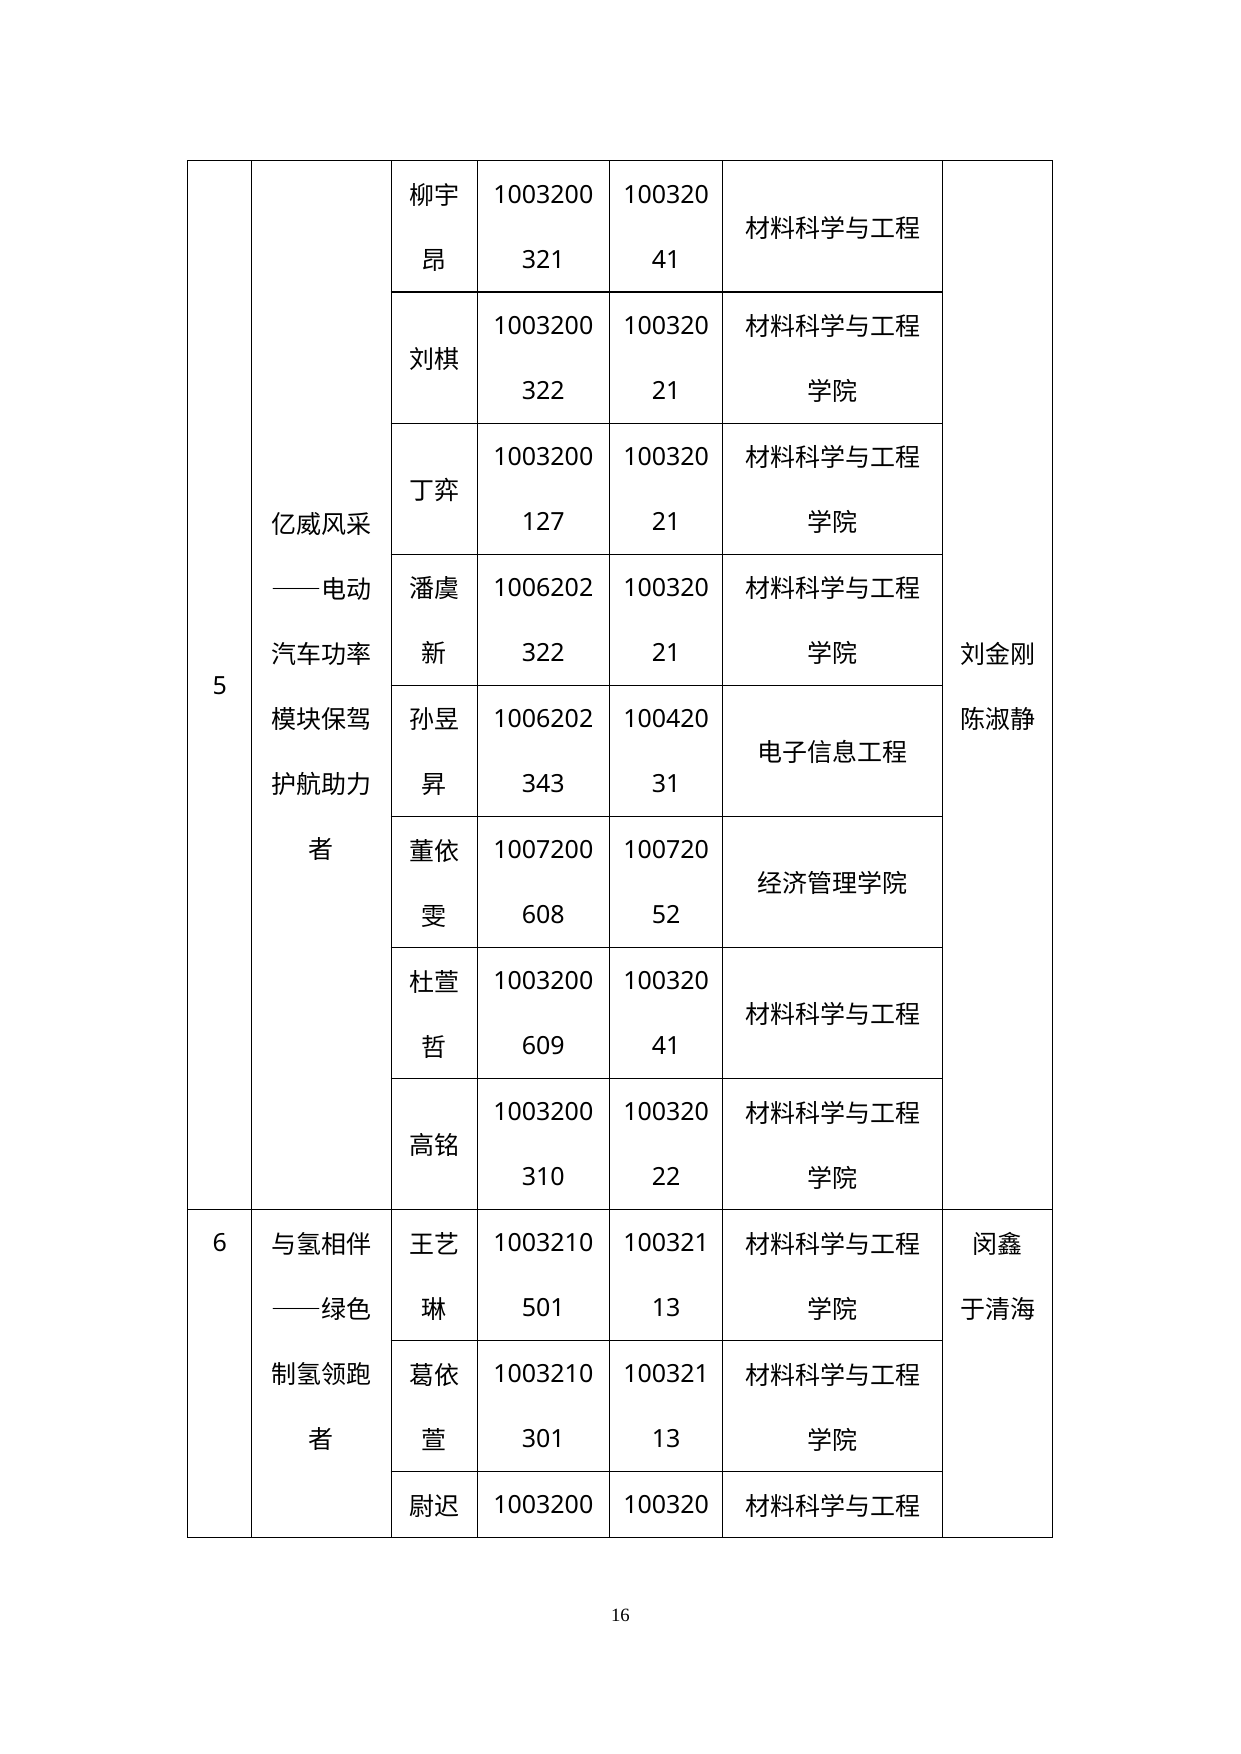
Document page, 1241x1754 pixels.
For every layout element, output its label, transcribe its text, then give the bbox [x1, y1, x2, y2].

table_cell 材料科学与工程学院 [723, 555, 942, 684]
table_cell 王艺琳 [392, 1210, 477, 1340]
table_cell 6 [188, 1210, 251, 1537]
table_cell 高铭 [392, 1079, 477, 1209]
table_cell 柳宇昂 [392, 161, 477, 291]
table_cell 1003200207 [478, 1472, 609, 1537]
table_cell 刘棋 [392, 293, 477, 422]
table_cell 材料科学与工程 [723, 948, 942, 1078]
table_cell 材料科学与工程学院 [723, 1210, 942, 1340]
table_cell 葛依萱 [392, 1341, 477, 1471]
table_cell 丁弈 [392, 424, 477, 553]
table_cell 杜萱哲 [392, 948, 477, 1078]
table_cell 1007200608 [478, 817, 609, 947]
table_cell 闵鑫 于清海 [943, 1210, 1052, 1537]
table_cell 电子信息工程 [723, 686, 942, 816]
table_cell 1003200127 [478, 424, 609, 553]
table_cell 尉迟可儿 [392, 1472, 477, 1537]
table_cell 材料科学与工程 [723, 161, 942, 291]
table_cell 材料科学与工程学院 [723, 424, 942, 553]
table_cell 经济管理学院 [723, 817, 942, 947]
table_cell 1003200310 [478, 1079, 609, 1209]
table_cell 10032021 [610, 293, 722, 422]
table_cell 10042031 [610, 686, 722, 816]
table_cell 10032113 [610, 1341, 722, 1471]
table_cell 1006202343 [478, 686, 609, 816]
table_cell 董依雯 [392, 817, 477, 947]
table_cell 材料科学与工程学院 [723, 1472, 942, 1537]
table_cell 1003210501 [478, 1210, 609, 1340]
table_cell 材料科学与工程学院 [723, 293, 942, 422]
table_cell 1003210301 [478, 1341, 609, 1471]
table_cell 10032021 [610, 555, 722, 684]
table_cell 材料科学与工程学院 [723, 1341, 942, 1471]
table_cell 5 [188, 161, 251, 1209]
table_cell 孙昱昇 [392, 686, 477, 816]
table_cell 1003200609 [478, 948, 609, 1078]
table_cell 10032041 [610, 161, 722, 291]
table_cell 10032021 [610, 424, 722, 553]
table_cell 1006202322 [478, 555, 609, 684]
table_cell 与氢相伴——绿色制氢领跑者 [252, 1210, 391, 1537]
table_cell 10032022 [610, 1079, 722, 1209]
table_cell 10032113 [610, 1210, 722, 1340]
table_cell 亿威风采——电动汽车功率模块保驾护航助力者 [252, 161, 391, 1209]
table_cell 1003200321 [478, 161, 609, 291]
table_cell 10032041 [610, 948, 722, 1078]
table_cell 材料科学与工程学院 [723, 1079, 942, 1209]
table_cell 刘金刚 陈淑静 [943, 161, 1052, 1209]
table_cell 10072052 [610, 817, 722, 947]
table_cell 1003200322 [478, 293, 609, 422]
table_cell 潘虞新 [392, 555, 477, 684]
table_cell 10032021 [610, 1472, 722, 1537]
